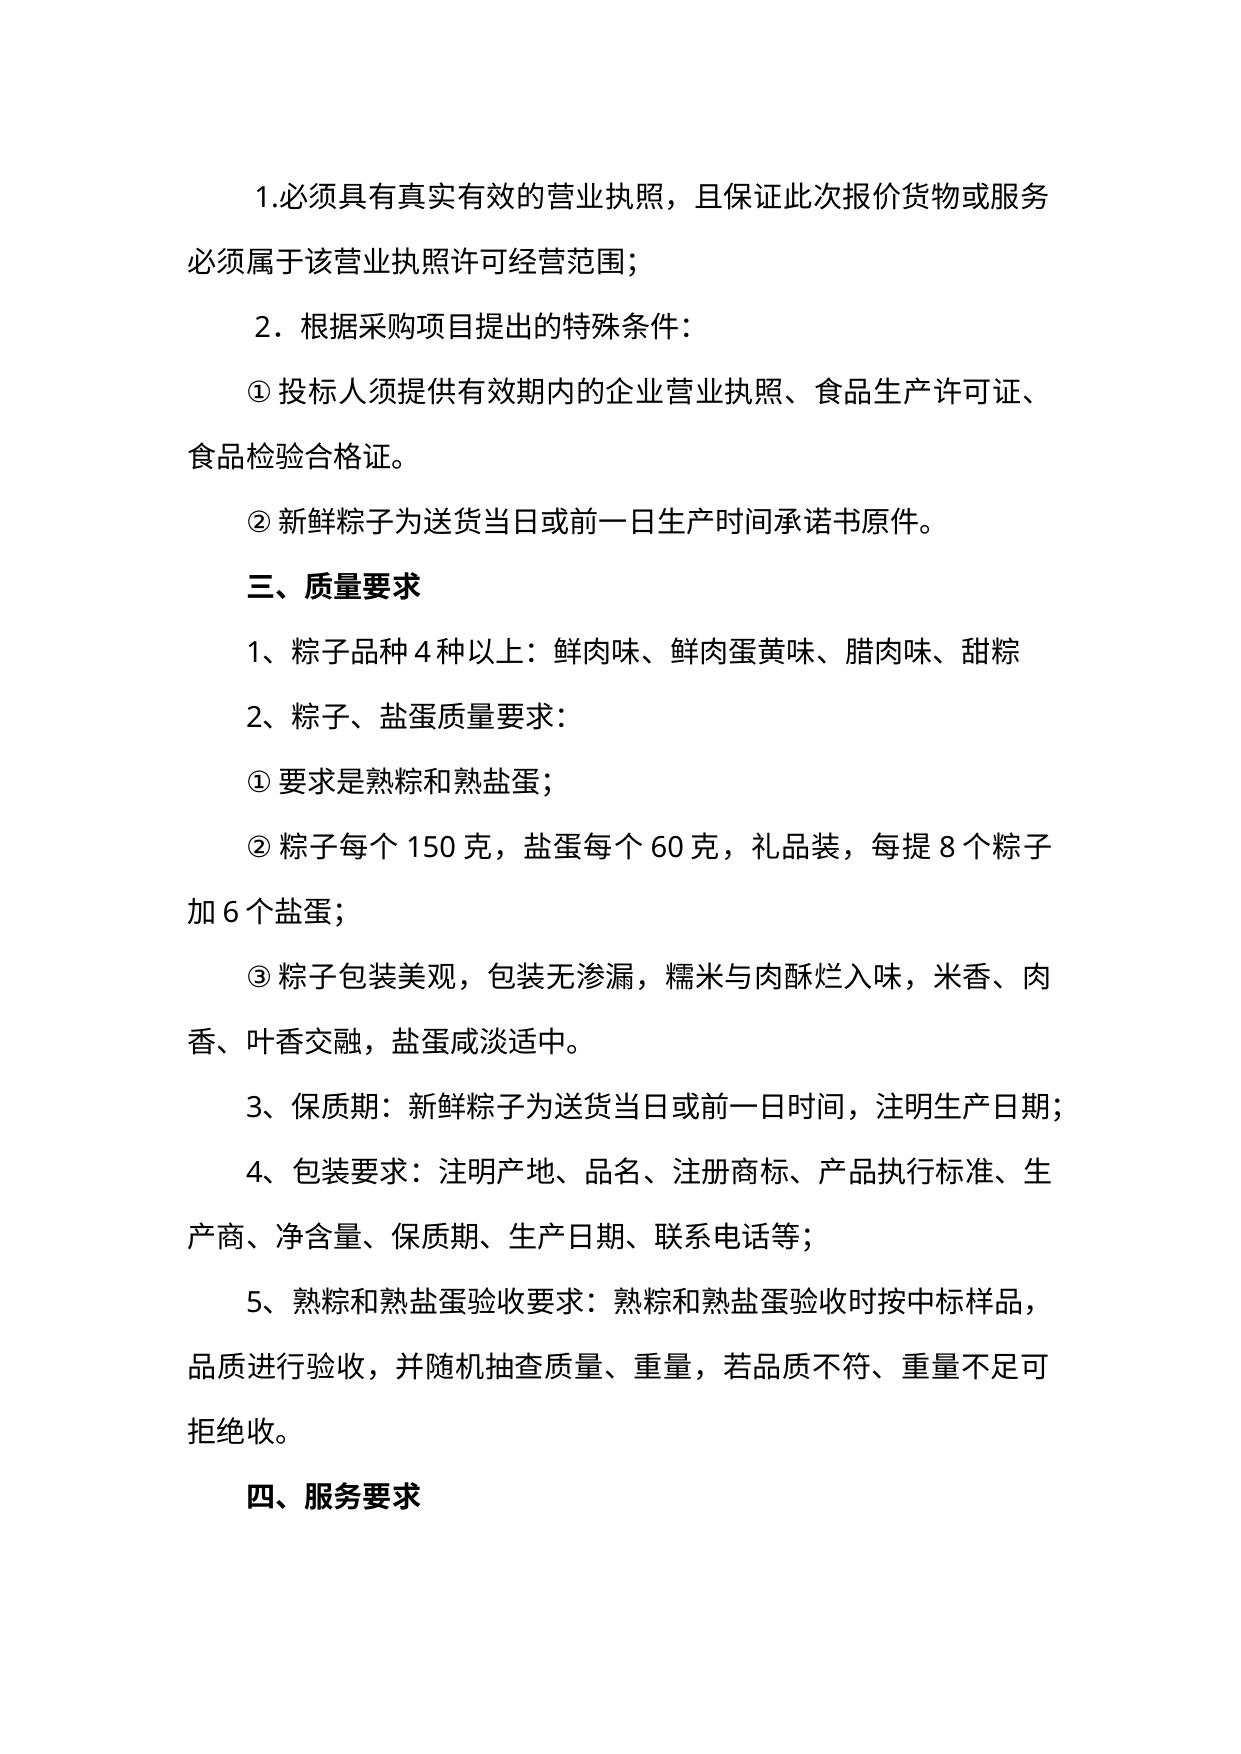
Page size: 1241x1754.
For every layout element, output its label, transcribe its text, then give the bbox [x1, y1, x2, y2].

text 2、粽子、盐蛋质量要求： [187, 682, 1053, 747]
text 四、服务要求 [187, 1462, 1053, 1527]
text ②新鲜粽子为送货当日或前一日生产时间承诺书原件。 [187, 487, 1053, 552]
text ①要求是熟粽和熟盐蛋； [187, 747, 1053, 812]
text ①投标人须提供有效期内的企业营业执照、食品生产许可证、食品检验合格证。 [187, 357, 1053, 487]
text 1.必须具有真实有效的营业执照，且保证此次报价货物或服务必须属于该营业执照许可经营范围； [187, 162, 1053, 292]
text 4、包装要求：注明产地、品名、注册商标、产品执行标准、生产商、净含量、保质期、生产日期、联系电话等； [187, 1137, 1053, 1267]
list 质量要求 [187, 552, 1053, 617]
text 1、粽子品种4种以上：鲜肉味、鲜肉蛋黄味、腊肉味、甜粽 [187, 617, 1053, 682]
text 5、熟粽和熟盐蛋验收要求：熟粽和熟盐蛋验收时按中标样品，品质进行验收，并随机抽查质量、重量，若品质不符、重量不足可拒绝收。 [187, 1267, 1053, 1462]
text 2．根据采购项目提出的特殊条件： [187, 292, 1053, 357]
text 3、保质期：新鲜粽子为送货当日或前一日时间，注明生产日期； [187, 1072, 1053, 1137]
text ②粽子每个150克，盐蛋每个60克，礼品装，每提8个粽子加6个盐蛋； [187, 812, 1053, 942]
text ③粽子包装美观，包装无渗漏，糯米与肉酥烂入味，米香、肉香、叶香交融，盐蛋咸淡适中。 [187, 942, 1053, 1072]
